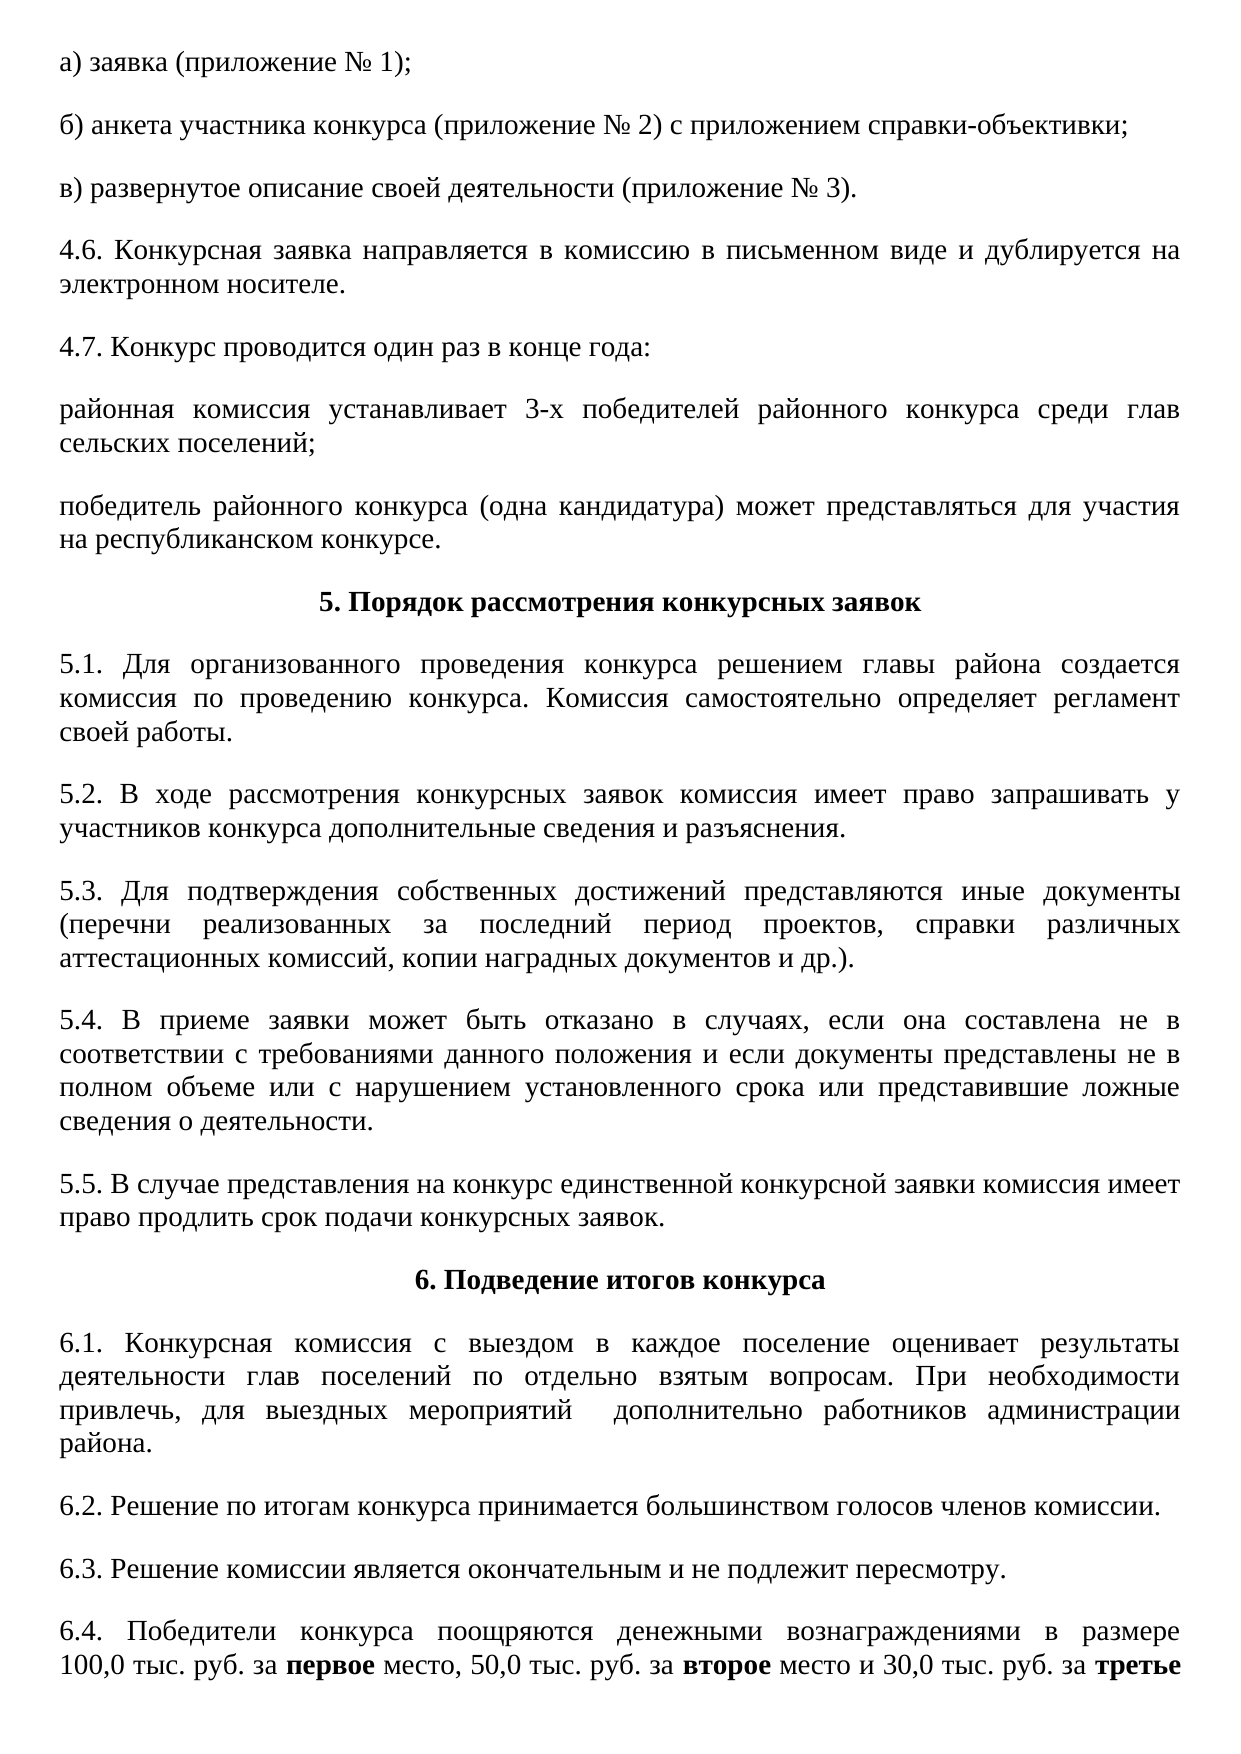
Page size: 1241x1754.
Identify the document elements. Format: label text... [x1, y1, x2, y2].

text 5. Порядок рассмотрения конкурсных заявок [59, 584, 1181, 617]
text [59, 1613, 1181, 1681]
text б) анкета участника конкурса (приложение № 2) с приложением справки-объективки; [59, 107, 1181, 141]
text 4.7. Конкурс проводится один раз в конце года: [59, 329, 1181, 362]
text 6.2. Решение по итогам конкурса принимается большинством голосов членов комиссии. [59, 1488, 1181, 1522]
text 5.1. Для организованного проведения конкурса решением главы района создается комиссия по проведению конкурса. Комиссия самостоятельно определяет регламент своей работы. [59, 647, 1181, 747]
text 5.4. В приеме заявки может быть отказано в случаях, если она составлена не в соответствии с требованиями данного положения и если документы представлены не в полном объеме или с нарушением установленного срока или представившие ложные сведения о деятельности. [59, 1002, 1181, 1137]
text районная комиссия устанавливает 3-х победителей районного конкурса среди глав сельских поселений; [59, 391, 1181, 458]
text 6.1. Конкурсная комиссия с выездом в каждое поселение оценивает результаты деятельности глав поселений по отдельно взятым вопросам. При необходимости привлечь, для выездных мероприятий дополнительно работников администрации района. [59, 1325, 1181, 1459]
text 5.2. В ходе рассмотрения конкурсных заявок комиссия имеет право запрашивать у участников конкурса дополнительные сведения и разъяснения. [59, 776, 1181, 843]
text 5.5. В случае представления на конкурс единственной конкурсной заявки комиссия имеет право продлить срок подачи конкурсных заявок. [59, 1166, 1181, 1233]
text в) развернутое описание своей деятельности (приложение № 3). [59, 170, 1181, 203]
text 6.3. Решение комиссии является окончательным и не подлежит пересмотру. [59, 1551, 1181, 1584]
text 4.6. Конкурсная заявка направляется в комиссию в письменном виде и дублируется на электронном носителе. [59, 232, 1181, 299]
text 5.3. Для подтверждения собственных достижений представляются иные документы (перечни реализованных за последний период проектов, справки различных аттестационных комиссий, копии наградных документов и др.). [59, 873, 1181, 973]
text 6. Подведение итогов конкурса [59, 1262, 1181, 1296]
text а) заявка (приложение № 1); [59, 44, 1181, 78]
text победитель районного конкурса (одна кандидатура) может представляться для участия на республиканском конкурсе. [59, 488, 1181, 555]
